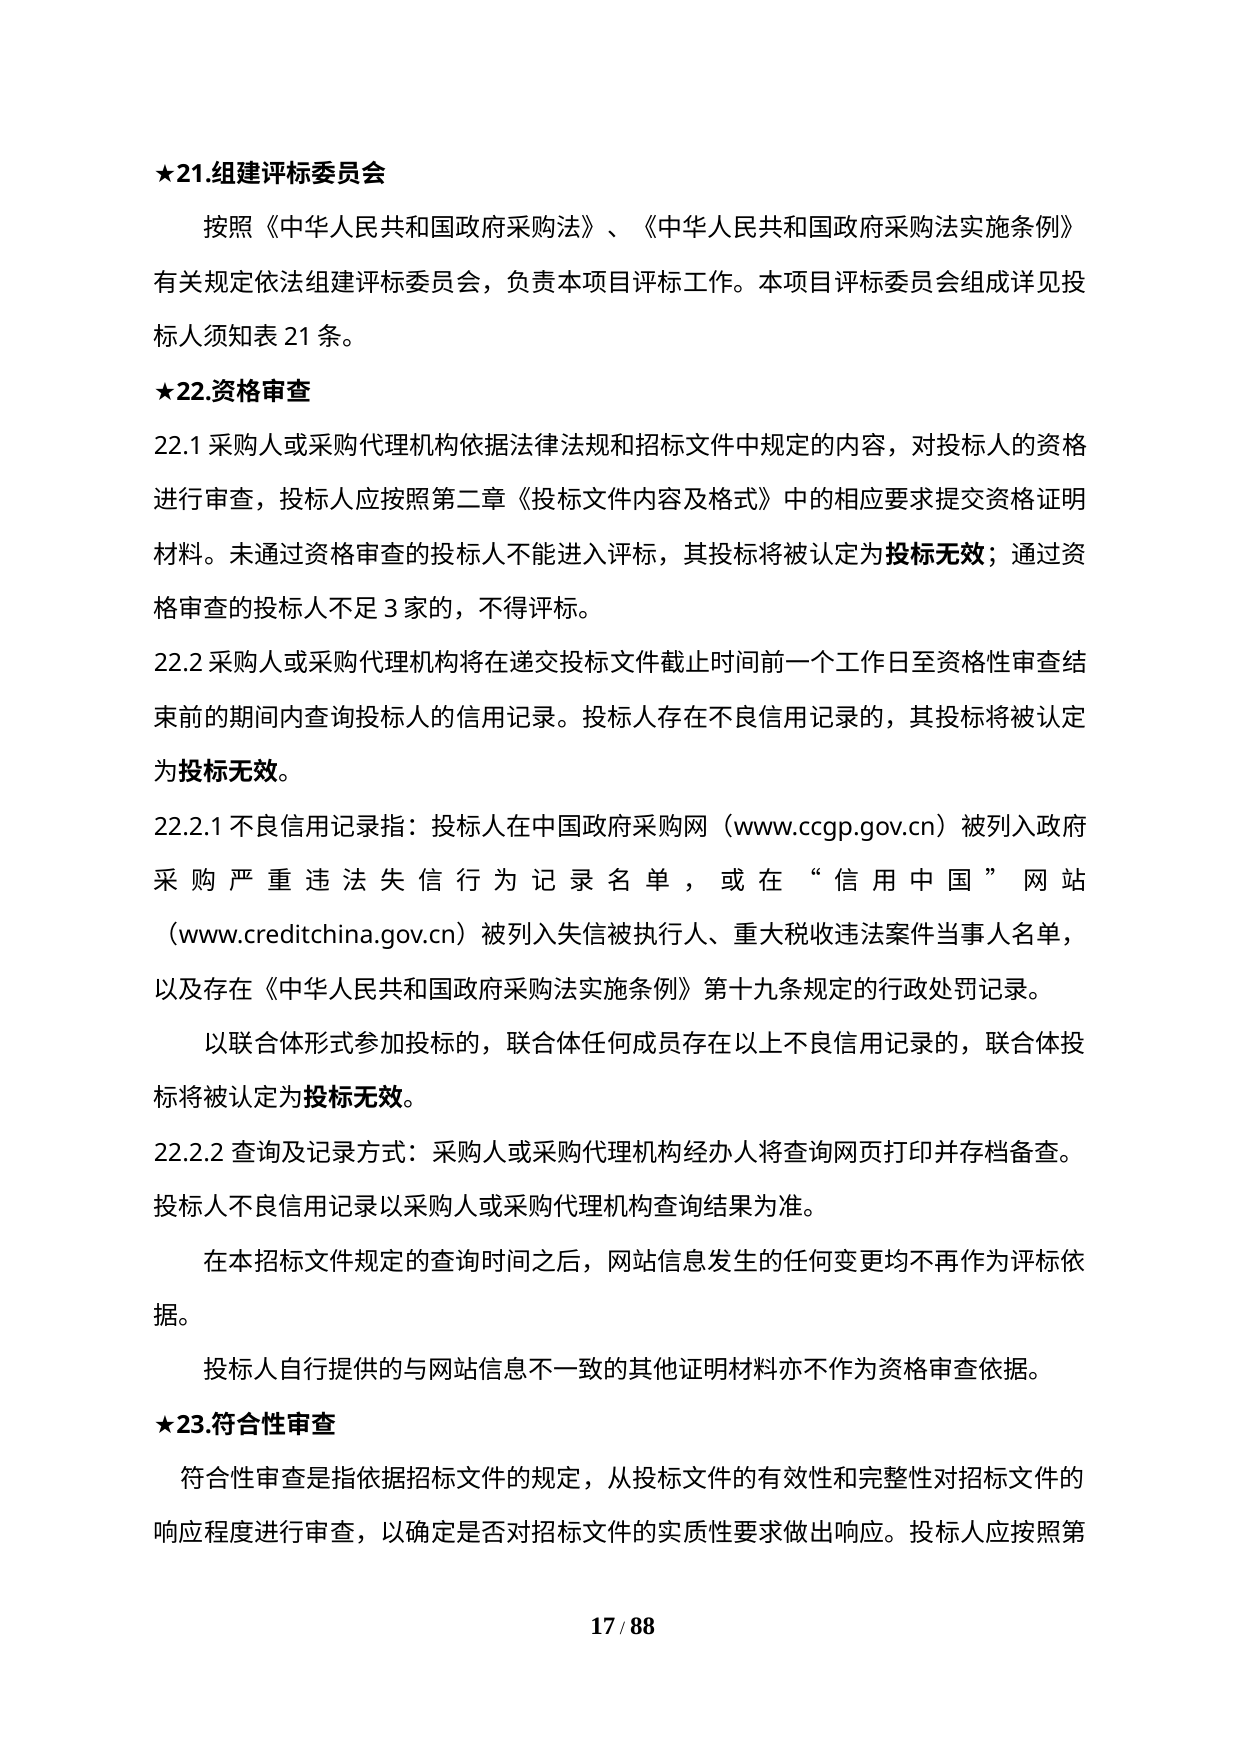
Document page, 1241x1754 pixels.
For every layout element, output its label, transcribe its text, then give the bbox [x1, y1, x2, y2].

text 22.2.2 查询及记录方式：采购人或采购代理机构经办人将查询网页打印并存档备查。投标人不良信用记录以采购人或采购代理机构查询结果为准。 [153, 1132, 1087, 1223]
text 投标人自行提供的与网站信息不一致的其他证明材料亦不作为资格审查依据。 [153, 1350, 1087, 1386]
text 22.2采购人或采购代理机构将在递交投标文件截止时间前一个工作日至资格性审查结束前的期间内查询投标人的信用记录。投标人存在不良信用记录的，其投标将被认定为投标无效。 [153, 643, 1087, 788]
text 在本招标文件规定的查询时间之后，网站信息发生的任何变更均不再作为评标依据。 [153, 1241, 1087, 1332]
text ★21.组建评标委员会 [153, 153, 1087, 190]
text 以联合体形式参加投标的，联合体任何成员存在以上不良信用记录的，联合体投标将被认定为投标无效。 [153, 1023, 1087, 1114]
text ★23.符合性审查 [153, 1404, 1087, 1440]
text 按照《中华人民共和国政府采购法》、《中华人民共和国政府采购法实施条例》有关规定依法组建评标委员会，负责本项目评标工作。本项目评标委员会组成详见投标人须知表21条。 [153, 208, 1087, 353]
text 22.1采购人或采购代理机构依据法律法规和招标文件中规定的内容，对投标人的资格进行审查，投标人应按照第二章《投标文件内容及格式》中的相应要求提交资格证明材料。未通过资格审查的投标人不能进入评标，其投标将被认定为投标无效；通过资格审查的投标人不足3家的，不得评标。 [153, 425, 1087, 625]
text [153, 1458, 1087, 1549]
text 22.2.1不良信用记录指：投标人在中国政府采购网（www.ccgp.gov.cn）被列入政府采购严重违法失信行为记录名单，或在“信用中国”网站（www.creditchina.gov.cn）被列入失信被执行人、重大税收违法案件当事人名单，以及存在《中华人民共和国政府采购法实施条例》第十九条规定的行政处罚记录。 [153, 806, 1087, 1005]
text ★22.资格审查 [153, 371, 1087, 407]
